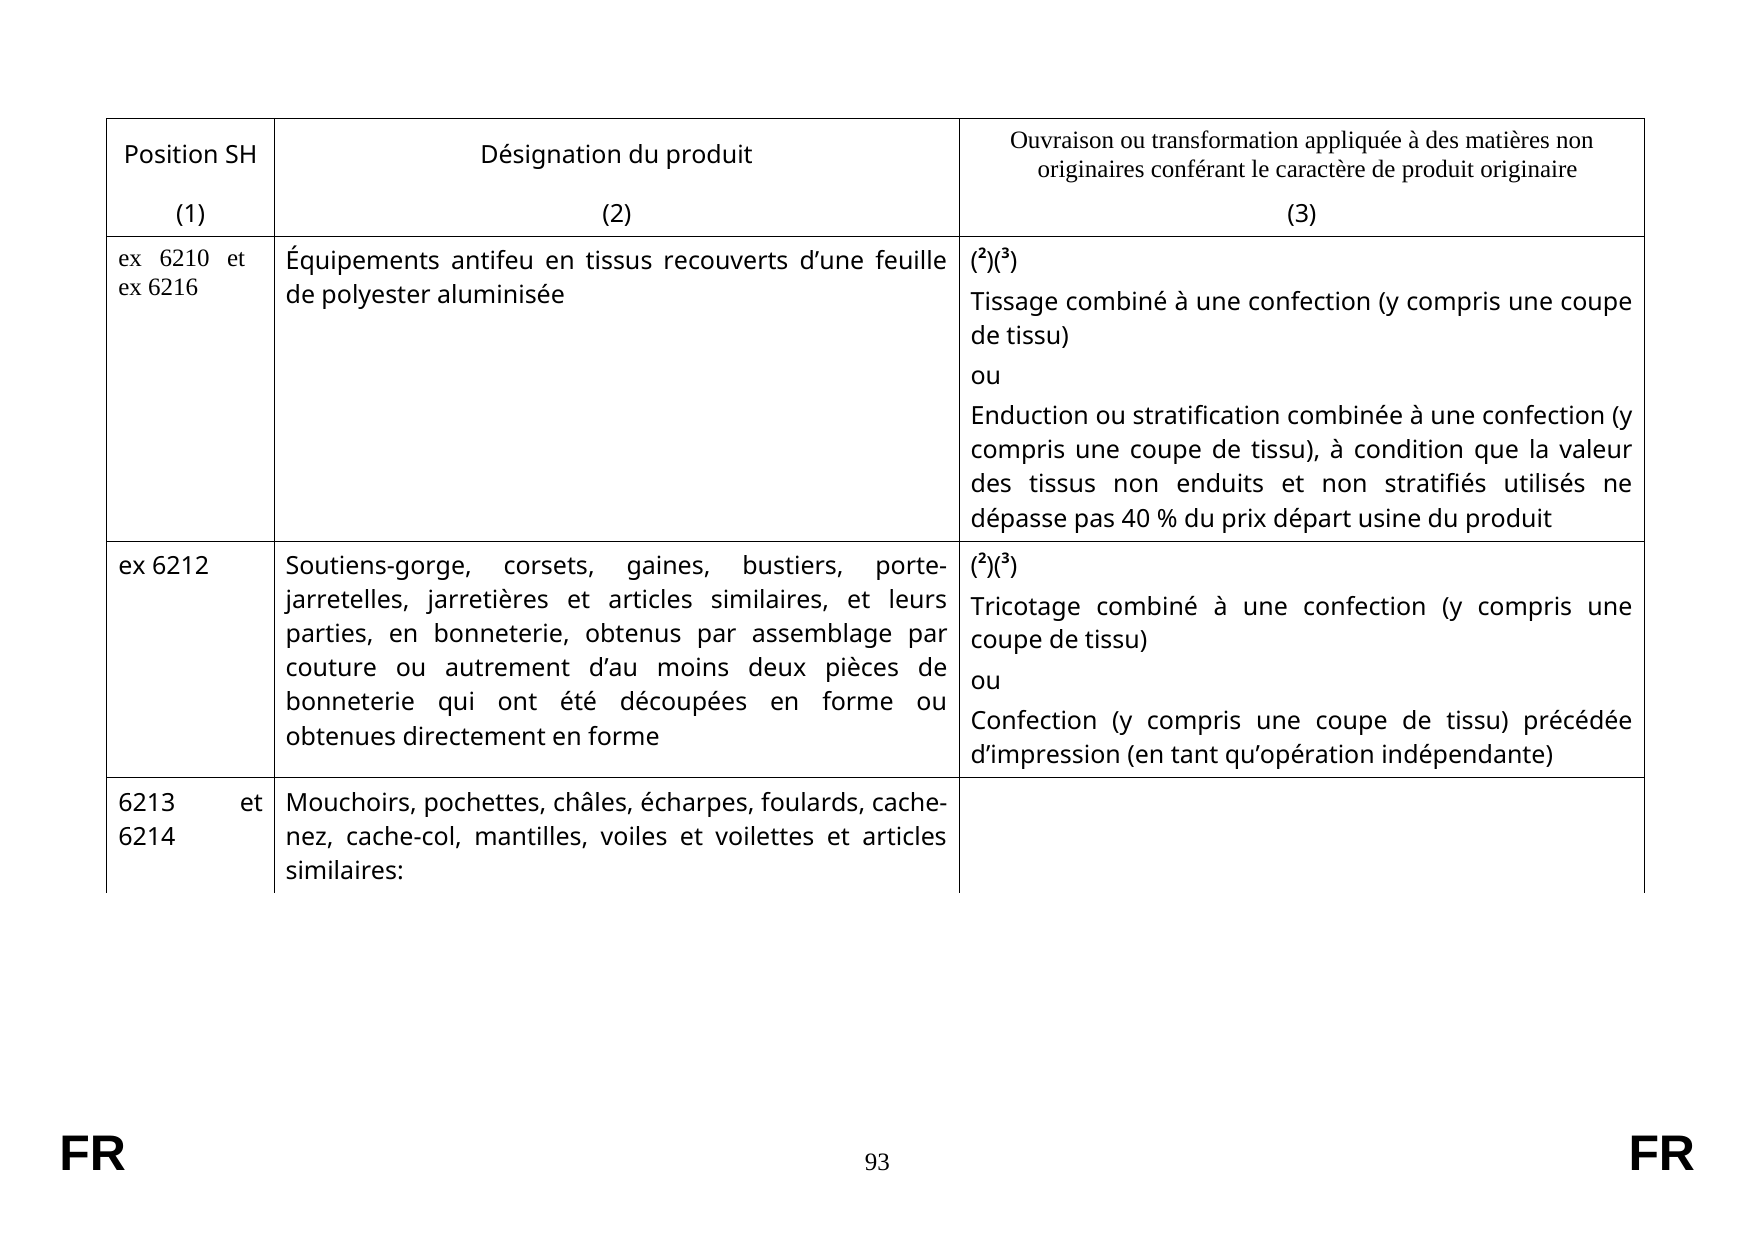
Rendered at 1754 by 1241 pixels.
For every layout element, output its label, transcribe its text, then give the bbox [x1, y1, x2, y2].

table_header Position SH [107, 119, 274, 189]
table_cell 6213 et 6214 [107, 778, 274, 893]
table_header Désignation du produit [275, 119, 959, 189]
table_cell (2) [275, 189, 959, 236]
table_cell Soutiens-gorge, corsets, gaines, bustiers, porte-jarretelles, jarretières et articles similaires, et leurs parties, en bonneterie, obtenus par assemblage par couture ou autrement d’au moins deux pièces de bonneterie qui ont été découpées en forme ou obtenues directement en forme [275, 542, 959, 777]
table_header Ouvraison ou transformation appliquée à des matières non originaires conférant le caractère de produit originaire [960, 119, 1644, 189]
table_cell (2)(3) Tricotage combiné à une confection (y compris une coupe de tissu) ou Confection (y compris une coupe de tissu) précédée d’impression (en tant qu’opération indépendante) [960, 542, 1644, 777]
table_cell ex 6210 et ex 6216 [107, 237, 274, 541]
table_cell (3) [960, 189, 1644, 236]
table_cell [960, 778, 1644, 893]
table_cell (2)(3) Tissage combiné à une confection (y compris une coupe de tissu) ou Enduction ou stratification combinée à une confection (y compris une coupe de tissu), à condition que la valeur des tissus non enduits et non stratifiés utilisés ne dépasse pas 40 % du prix départ usine du produit [960, 237, 1644, 541]
table_cell ex 6212 [107, 542, 274, 777]
table_cell Mouchoirs, pochettes, châles, écharpes, foulards, cache-nez, cache-col, mantilles, voiles et voilettes et articles similaires: [275, 778, 959, 893]
table_cell Équipements antifeu en tissus recouverts d’une feuille de polyester aluminisée [275, 237, 959, 541]
table_cell (1) [107, 189, 274, 236]
